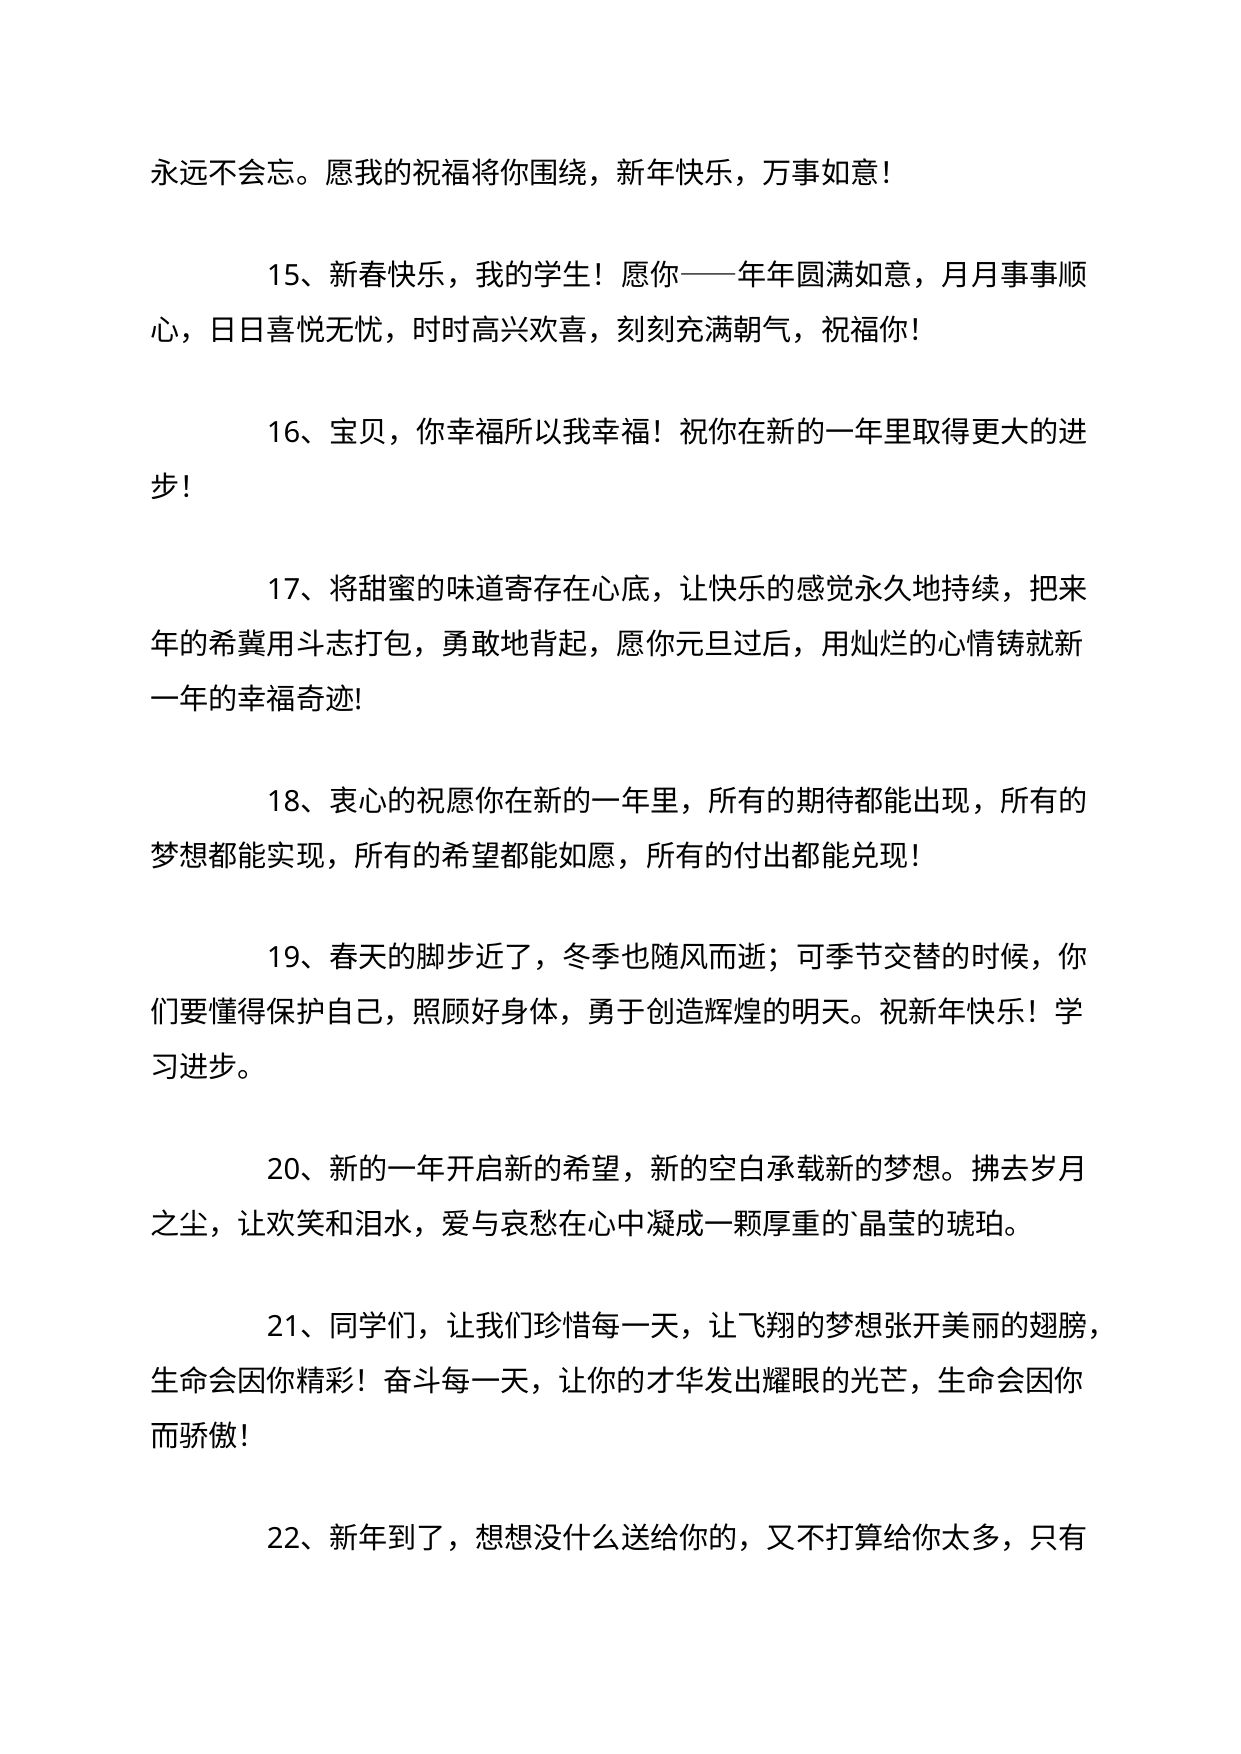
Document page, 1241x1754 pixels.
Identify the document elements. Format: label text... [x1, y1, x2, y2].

text 20、新的一年开启新的希望，新的空白承载新的梦想。拂去岁月之尘，让欢笑和泪水，爱与哀愁在心中凝成一颗厚重的`晶莹的琥珀。 [150, 1146, 1090, 1243]
text 19、春天的脚步近了，冬季也随风而逝；可季节交替的时候，你们要懂得保护自己，照顾好身体，勇于创造辉煌的明天。祝新年快乐！学习进步。 [150, 934, 1090, 1086]
text 21、同学们，让我们珍惜每一天，让飞翔的梦想张开美丽的翅膀，生命会因你精彩！奋斗每一天，让你的才华发出耀眼的光芒，生命会因你而骄傲！ [150, 1303, 1090, 1455]
text 16、宝贝，你幸福所以我幸福！祝你在新的一年里取得更大的进步！ [150, 408, 1090, 506]
text 15、新春快乐，我的学生！愿你——年年圆满如意，月月事事顺心，日日喜悦无忧，时时高兴欢喜，刻刻充满朝气，祝福你！ [150, 252, 1090, 349]
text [150, 1514, 1090, 1557]
text 17、将甜蜜的味道寄存在心底，让快乐的感觉永久地持续，把来年的希冀用斗志打包，勇敢地背起，愿你元旦过后，用灿烂的心情铸就新一年的幸福奇迹! [150, 565, 1090, 718]
text 18、衷心的祝愿你在新的一年里，所有的期待都能出现，所有的梦想都能实现，所有的希望都能如愿，所有的付出都能兑现！ [150, 777, 1090, 874]
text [150, 150, 1090, 192]
